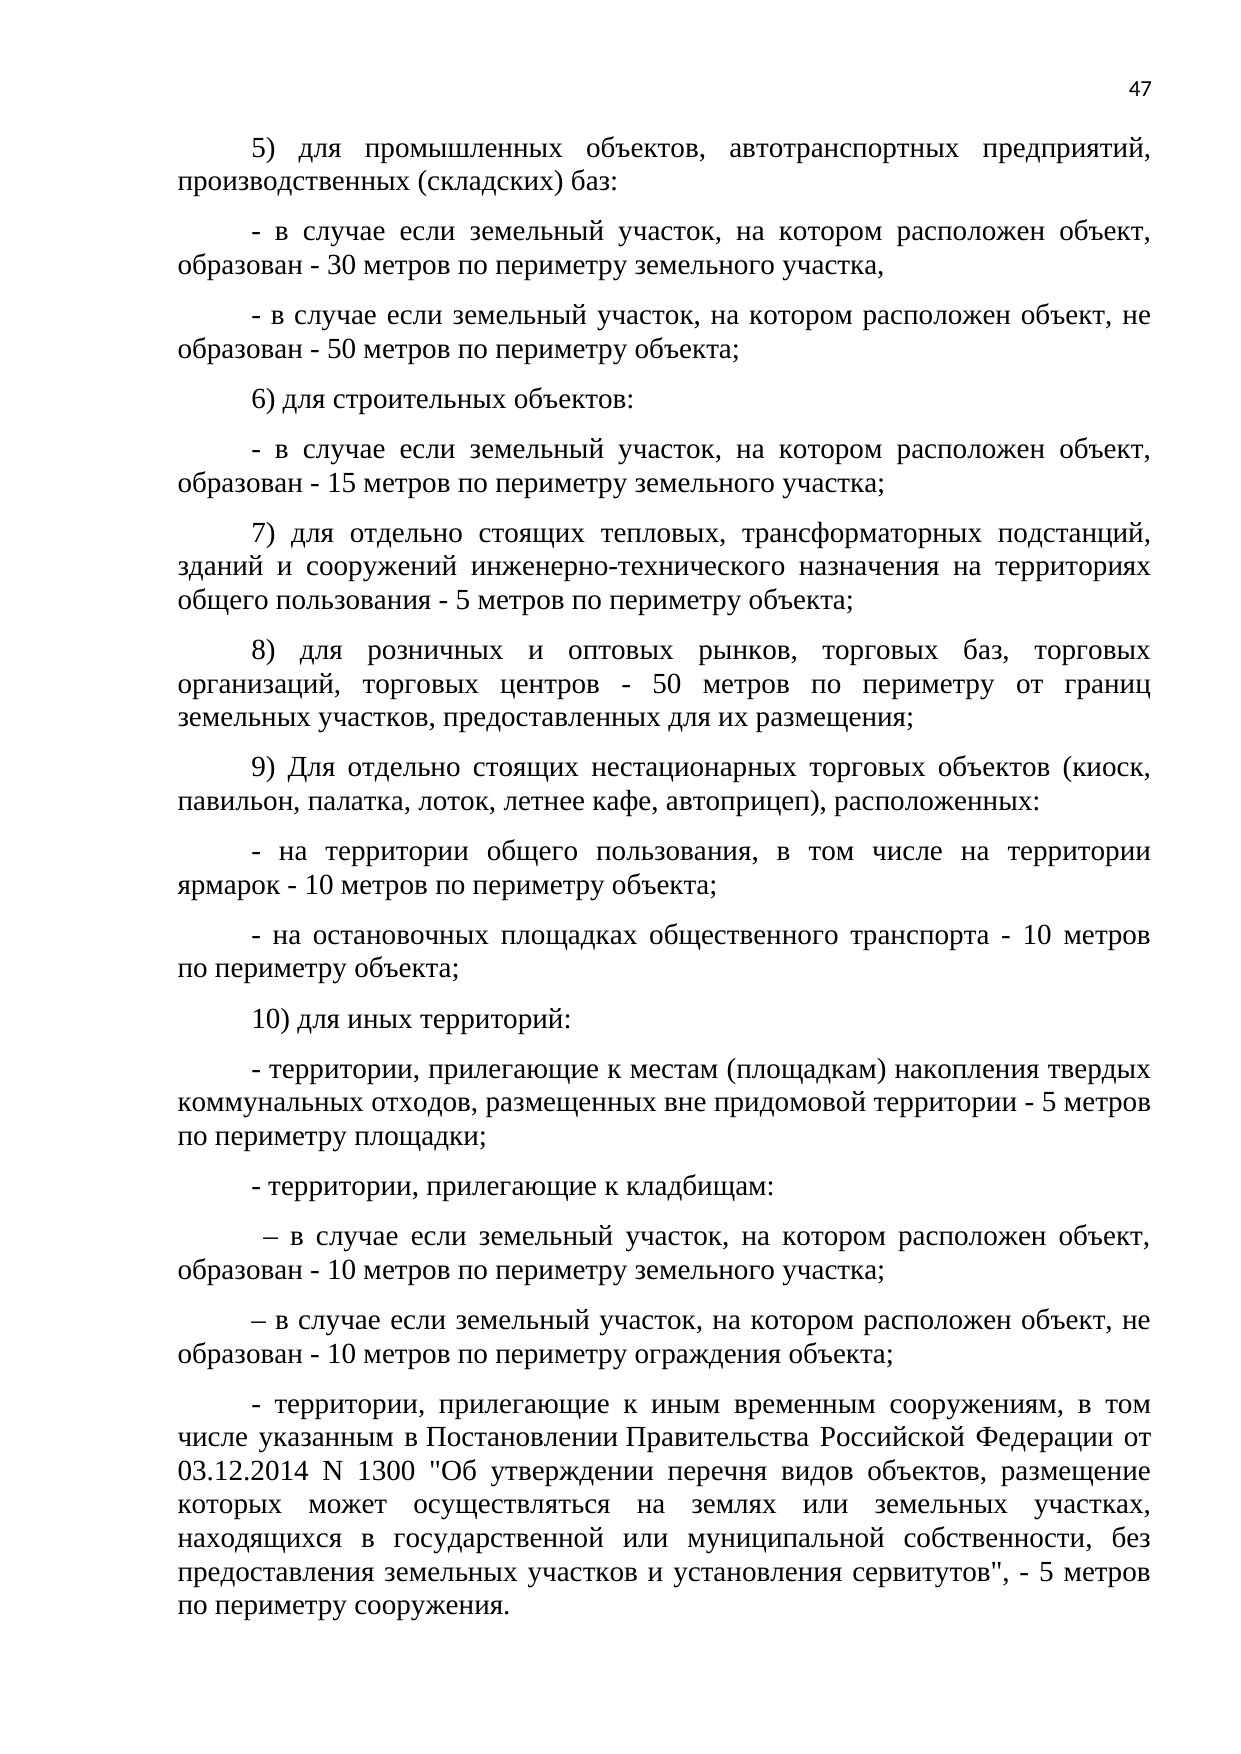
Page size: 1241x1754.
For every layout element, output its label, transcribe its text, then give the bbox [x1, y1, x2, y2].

text - на остановочных площадках общественного транспорта - 10 метров по периметру объекта; [177, 917, 1152, 984]
text 9) Для отдельно стоящих нестационарных торговых объектов (киоск, павильон, палатка, лоток, летнее кафе, автоприцеп), расположенных: [177, 749, 1152, 817]
text - в случае если земельный участок, на котором расположен объект, не образован - 50 метров по периметру объекта; [177, 297, 1152, 364]
text - в случае если земельный участок, на котором расположен объект, образован - 30 метров по периметру земельного участка, [177, 213, 1152, 281]
text – в случае если земельный участок, на котором расположен объект, образован - 10 метров по периметру земельного участка; [177, 1218, 1152, 1286]
text - территории, прилегающие к местам (площадкам) накопления твердых коммунальных отходов, размещенных вне придомовой территории - 5 метров по периметру площадки; [177, 1051, 1152, 1152]
text 7) для отдельно стоящих тепловых, трансформаторных подстанций, зданий и сооружений инженерно-технического назначения на территориях общего пользования - 5 метров по периметру объекта; [177, 515, 1152, 616]
text – в случае если земельный участок, на котором расположен объект, не образован - 10 метров по периметру ограждения объекта; [177, 1302, 1152, 1369]
text - территории, прилегающие к кладбищам: [177, 1168, 1152, 1202]
text 6) для строительных объектов: [177, 381, 1152, 414]
text - в случае если земельный участок, на котором расположен объект, образован - 15 метров по периметру земельного участка; [177, 431, 1152, 498]
text 8) для розничных и оптовых рынков, торговых баз, торговых организаций, торговых центров - 50 метров по периметру от границ земельных участков, предоставленных для их размещения; [177, 632, 1152, 733]
text 5) для промышленных объектов, автотранспортных предприятий, производственных (складских) баз: [177, 130, 1152, 197]
text 10) для иных территорий: [177, 1001, 1152, 1034]
text - на территории общего пользования, в том числе на территории ярмарок - 10 метров по периметру объекта; [177, 833, 1152, 900]
text - территории, прилегающие к иным временным сооружениям, в том числе указанным в Постановлении Правительства Российской Федерации от 03.12.2014 N 1300 "Об утверждении перечня видов объектов, размещение которых может осуществляться на землях или земельных участках, находящихся в государственной или муниципальной собственности, без предоставления земельных участков и установления сервитутов", - 5 метров по периметру сооружения. [177, 1386, 1152, 1621]
